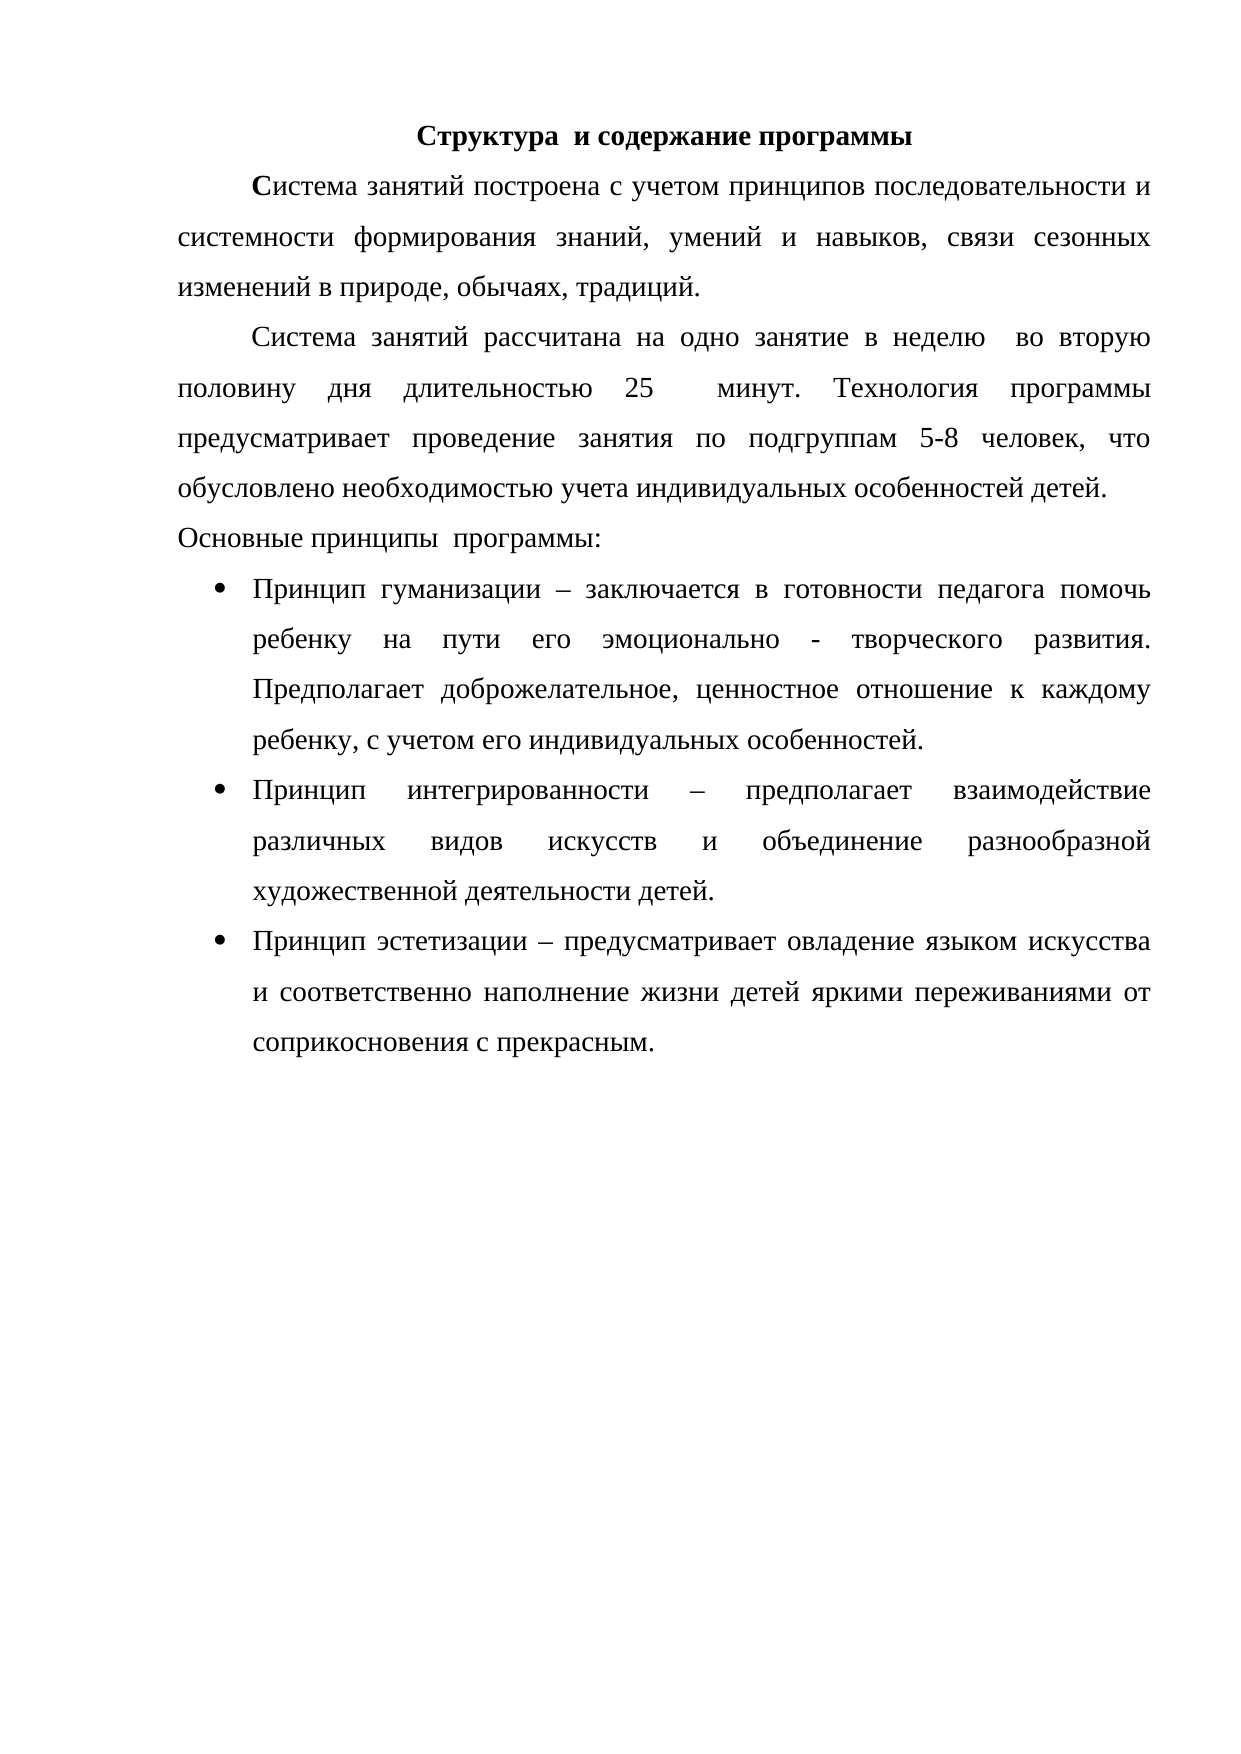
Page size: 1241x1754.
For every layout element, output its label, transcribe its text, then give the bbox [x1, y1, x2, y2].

text Основные принципы программы: [177, 521, 1152, 554]
text Система занятий построена с учетом принципов последовательности и системности формирования знаний, умений и навыков, связи сезонных изменений в природе, обычаях, традиций. [177, 168, 1152, 303]
list Принцип интегрированности – предполагает взаимодействие различных видов искусств и объединение разнообразной художественной деятельности детей. [215, 772, 1152, 907]
list Принцип гуманизации – заключается в готовности педагога помочь ребенку на пути его эмоционально - творческого развития. Предполагает доброжелательное, ценностное отношение к каждому ребенку, с учетом его индивидуальных особенностей. [215, 571, 1152, 756]
text Структура и содержание программы [177, 118, 1152, 152]
list Принцип эстетизации – предусматривает овладение языком искусства и соответственно наполнение жизни детей яркими переживаниями от соприкосновения с прекрасным. [215, 923, 1152, 1058]
text Система занятий рассчитана на одно занятие в неделю во вторую половину дня длительностью 25 минут. Технология программы предусматривает проведение занятия по подгруппам 5-8 человек, что обусловлено необходимостью учета индивидуальных особенностей детей. [177, 319, 1152, 504]
